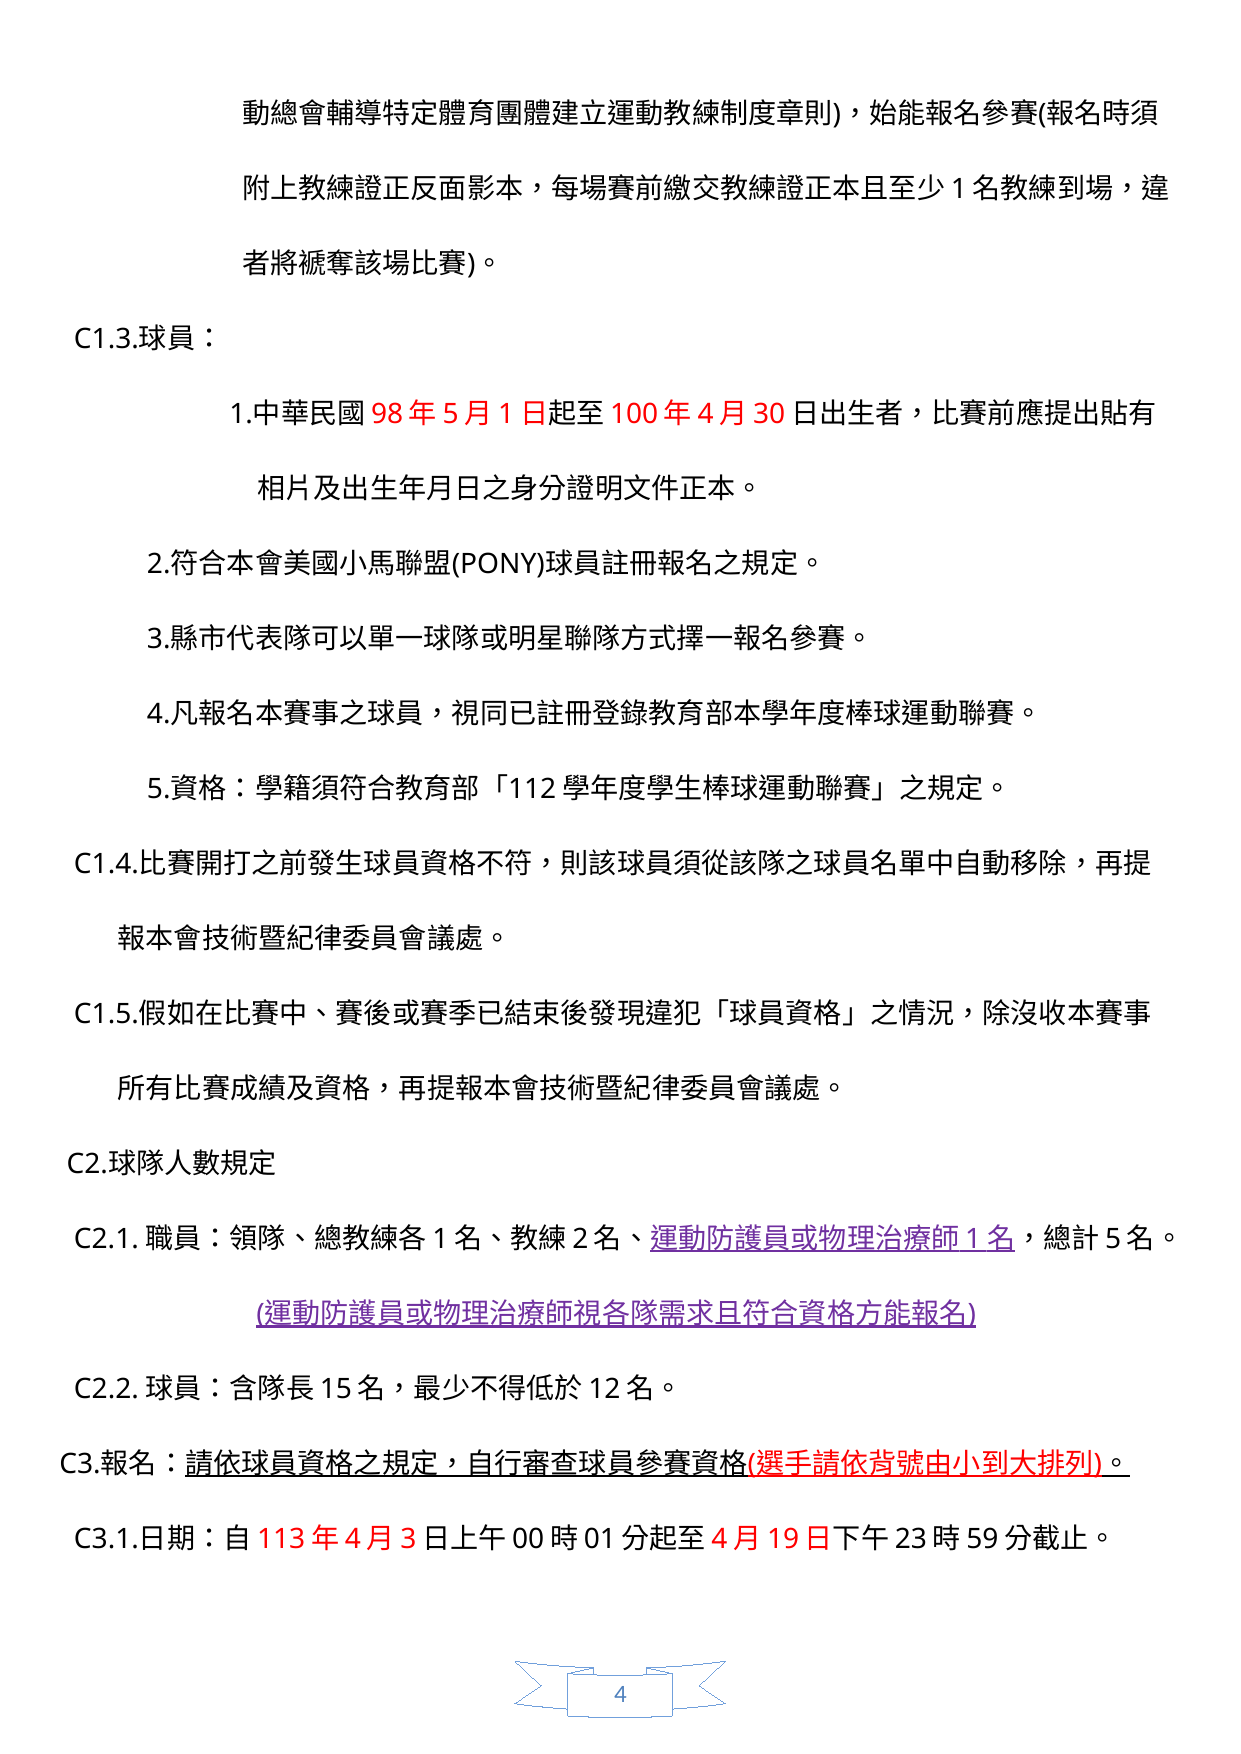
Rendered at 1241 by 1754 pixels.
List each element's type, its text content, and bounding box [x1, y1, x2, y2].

text C2.1. 職員：領隊、總教練各1名、教練2名、運動防護員或物理治療師1名，總計5名。(運動防護員或物理治療師視各隊需求且符合資格方能報名) [59, 1198, 1181, 1348]
text C1.5.假如在比賽中、賽後或賽季已結束後發現違犯「球員資格」之情況，除沒收本賽事 [59, 973, 1181, 1048]
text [59, 73, 1181, 298]
text C2.2. 球員：含隊長15名，最少不得低於12名。 [59, 1348, 1181, 1423]
text C3.1.日期：自113年4月3日上午00時01分起至4月19日下午23時59分截止。 [59, 1498, 1181, 1573]
text C1.3.球員： [59, 298, 1181, 373]
text 2.符合本會美國小馬聯盟(PONY)球員註冊報名之規定。 [59, 523, 1181, 598]
text 5.資格：學籍須符合教育部「112學年度學生棒球運動聯賽」之規定。 [59, 748, 1181, 823]
text 所有比賽成績及資格，再提報本會技術暨紀律委員會議處。 [59, 1048, 1181, 1123]
text C1.4.比賽開打之前發生球員資格不符，則該球員須從該隊之球員名單中自動移除，再提 [59, 823, 1181, 898]
text C3.報名：請依球員資格之規定，自行審查球員參賽資格(選手請依背號由小到大排列)。 [59, 1423, 1181, 1498]
text 1.中華民國98年5月1日起至100年4月30日出生者，比賽前應提出貼有相片及出生年月日之身分證明文件正本。 [229, 373, 1181, 523]
text 報本會技術暨紀律委員會議處。 [59, 898, 1181, 973]
text 3.縣市代表隊可以單一球隊或明星聯隊方式擇一報名參賽。 [59, 598, 1181, 673]
text 4.凡報名本賽事之球員，視同已註冊登錄教育部本學年度棒球運動聯賽。 [59, 673, 1181, 748]
text C2.球隊人數規定 [59, 1123, 1181, 1198]
